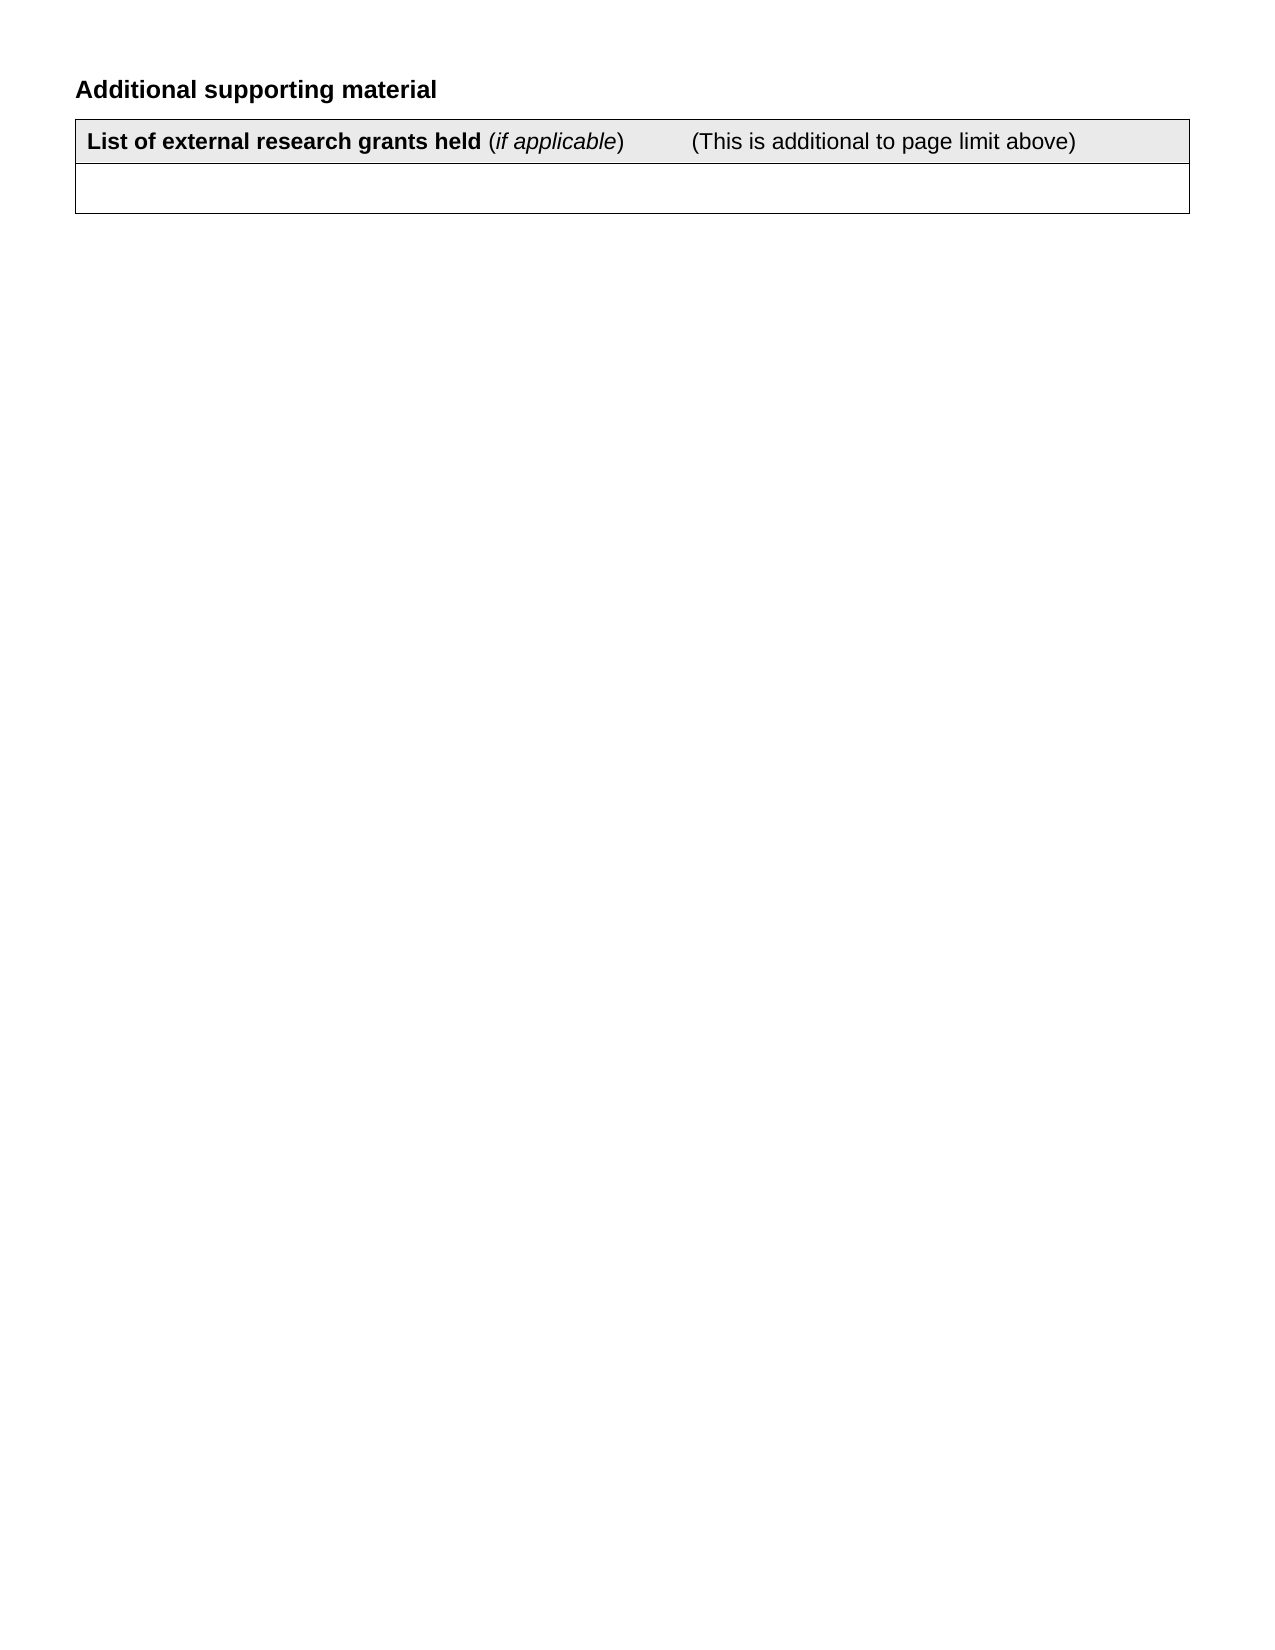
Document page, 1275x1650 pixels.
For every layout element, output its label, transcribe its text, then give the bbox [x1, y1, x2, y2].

table_cell [76, 164, 1189, 213]
text Additional supporting material [75, 75, 1200, 104]
table_header List of external research grants held (if applicable) (This is additional to page limit above) [76, 120, 1189, 162]
